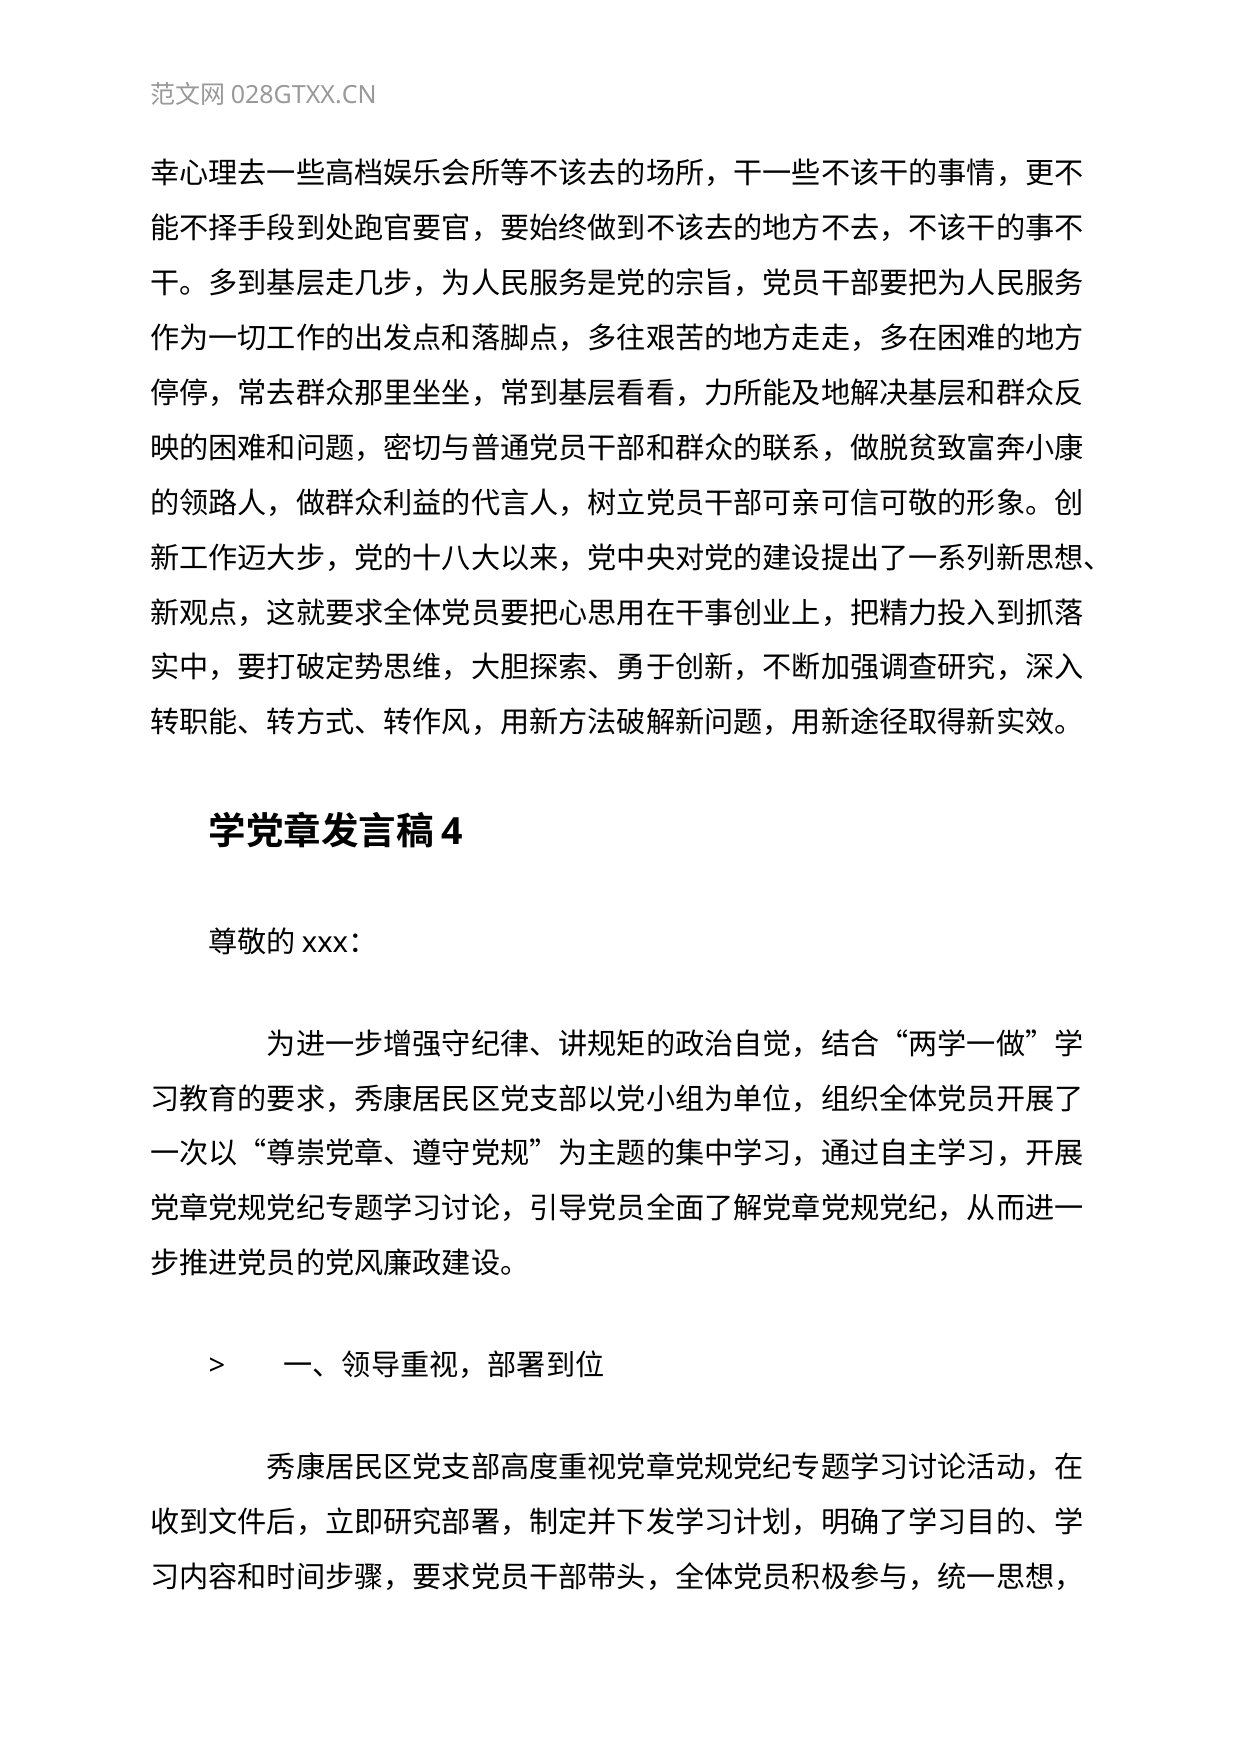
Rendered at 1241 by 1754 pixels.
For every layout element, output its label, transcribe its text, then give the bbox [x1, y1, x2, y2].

text 为进一步增强守纪律、讲规矩的政治自觉，结合“两学一做”学习教育的要求，秀康居民区党支部以党小组为单位，组织全体党员开展了一次以“尊崇党章、遵守党规”为主题的集中学习，通过自主学习，开展党章党规党纪专题学习讨论，引导党员全面了解党章党规党纪，从而进一步推进党员的党风廉政建设。 [150, 1020, 1090, 1282]
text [150, 1444, 1090, 1596]
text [150, 150, 1090, 741]
text 尊敬的xxx： [150, 918, 1090, 961]
text > 一、领导重视，部署到位 [150, 1342, 1090, 1384]
text 学党章发言稿4 [150, 801, 1090, 855]
